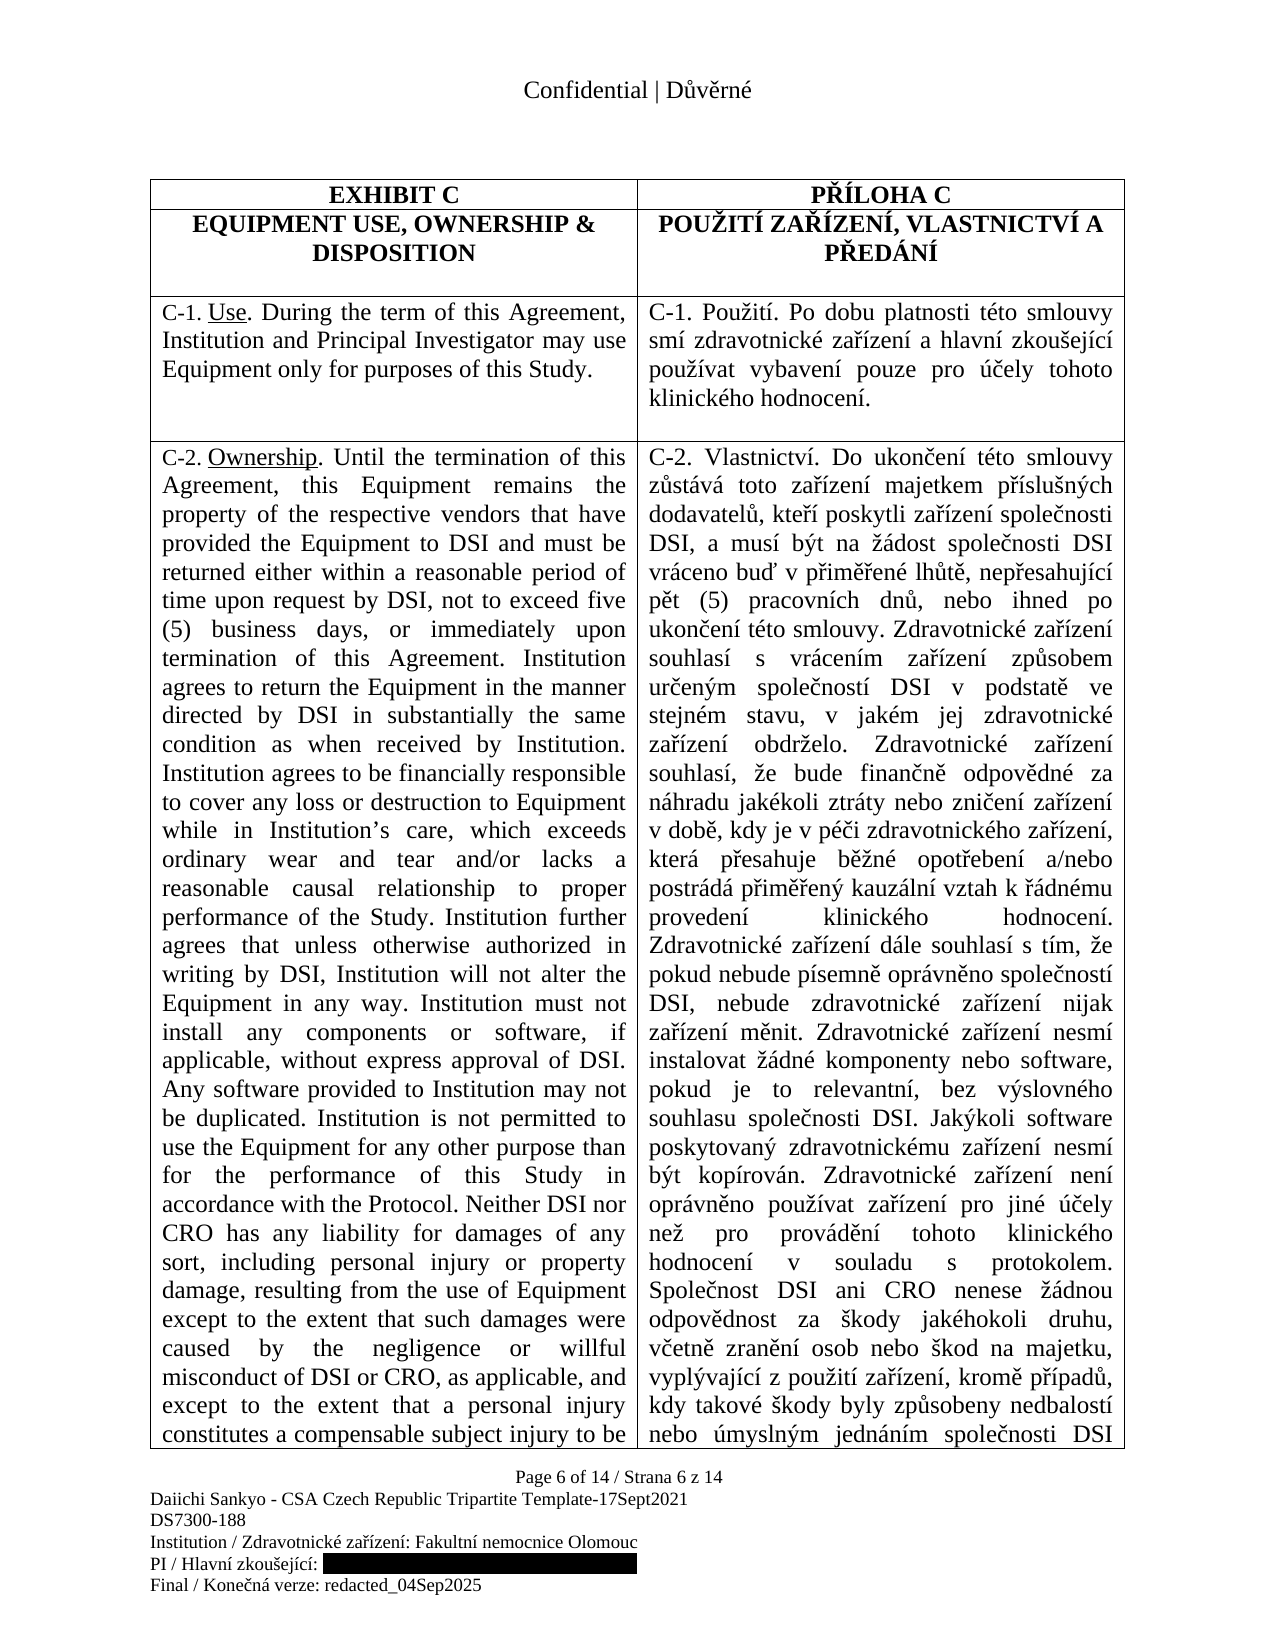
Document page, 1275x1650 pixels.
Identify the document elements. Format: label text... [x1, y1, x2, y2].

table_header PŘÍLOHA C [638, 180, 1124, 208]
table_cell EQUIPMENT USE, OWNERSHIP & DISPOSITION [151, 210, 637, 296]
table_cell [638, 442, 1124, 1448]
table_cell POUŽITÍ ZAŘÍZENÍ, VLASTNICTVÍ A PŘEDÁNÍ [638, 210, 1124, 296]
table_cell C-1. Použití. Po dobu platnosti této smlouvy smí zdravotnické zařízení a hlavní zkoušející používat vybavení pouze pro účely tohoto klinického hodnocení. [638, 297, 1124, 441]
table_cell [151, 442, 637, 1448]
table_cell Use. During the term of this Agreement, Institution and Principal Investigator may use Equipment only for purposes of this Study. [151, 297, 637, 441]
table_header EXHIBIT C [151, 180, 637, 208]
